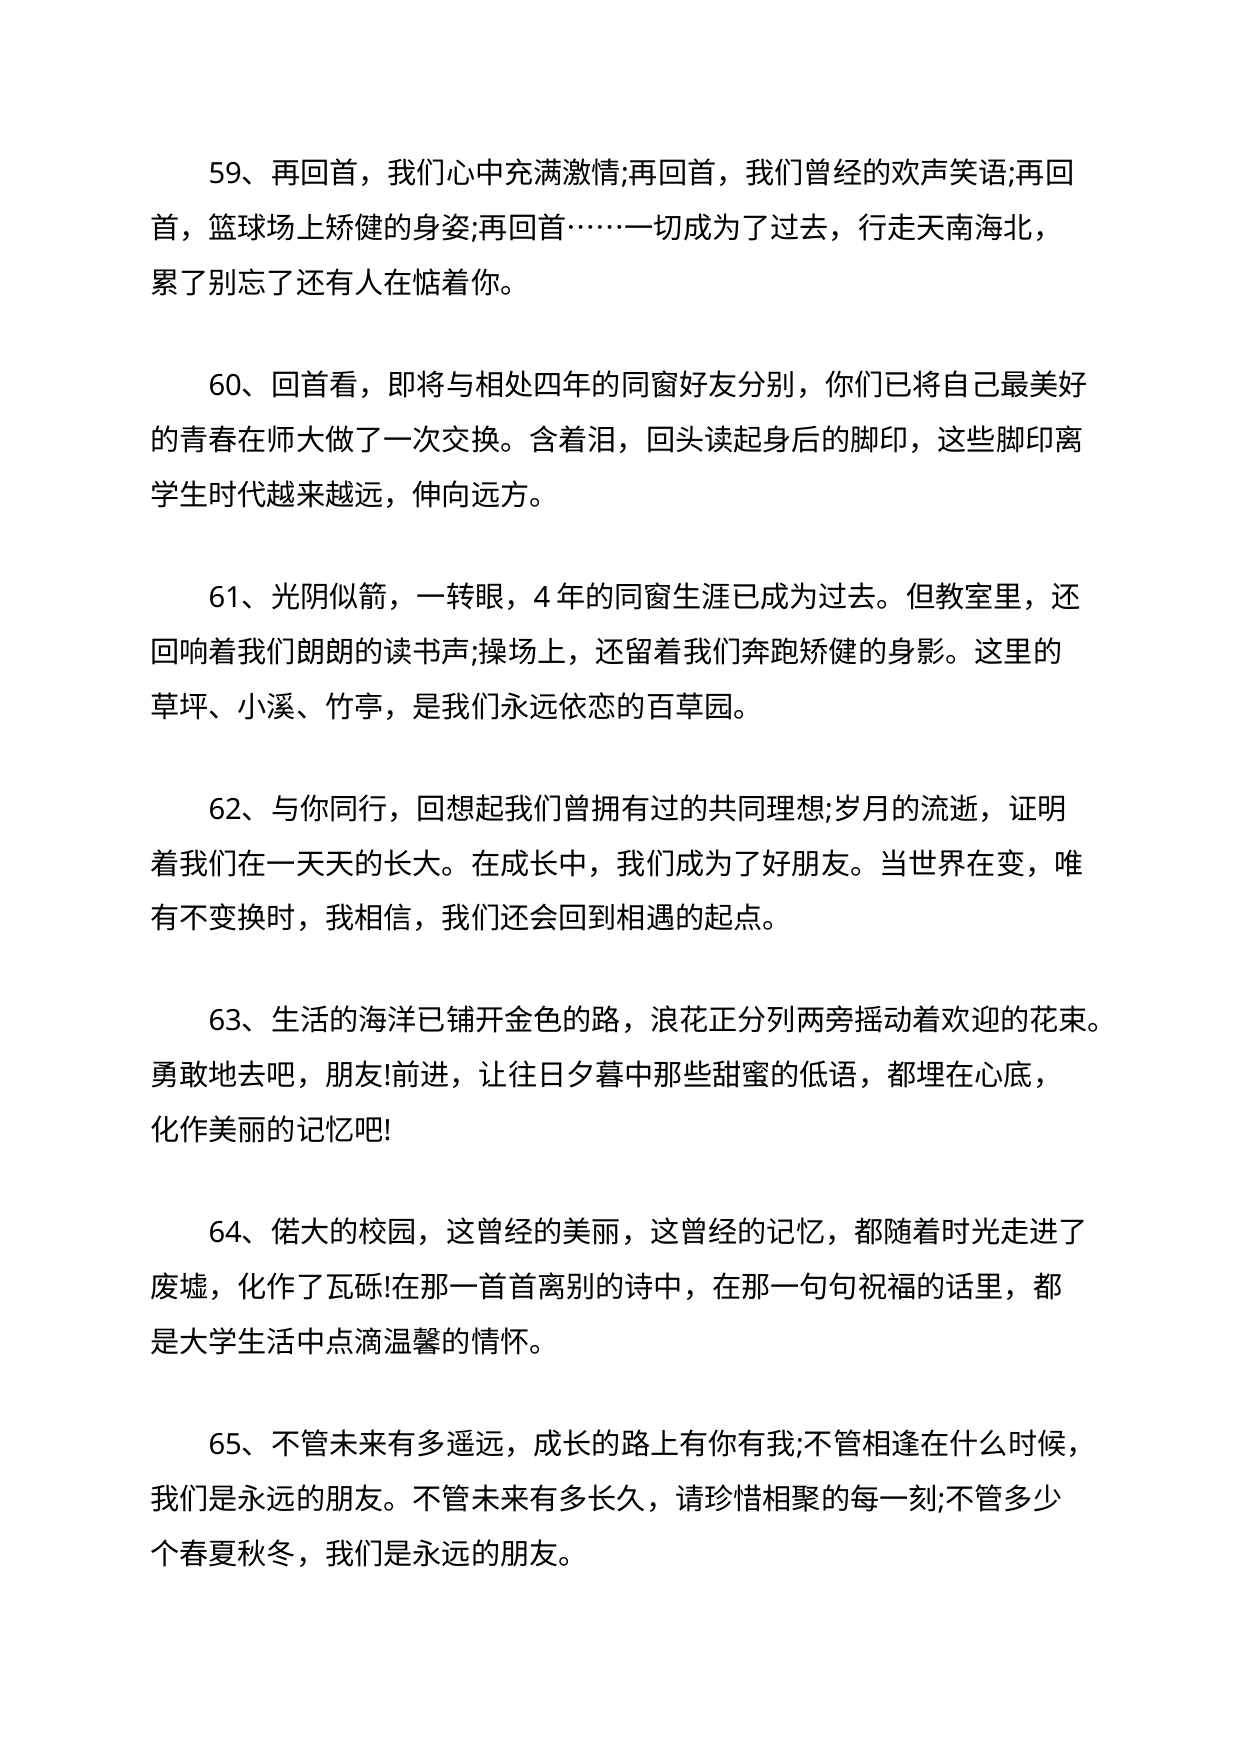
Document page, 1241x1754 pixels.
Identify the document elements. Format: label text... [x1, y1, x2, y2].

text 65、不管未来有多遥远，成长的路上有你有我;不管相逢在什么时候，我们是永远的朋友。不管未来有多长久，请珍惜相聚的每一刻;不管多少个春夏秋冬，我们是永远的朋友。 [150, 1421, 1090, 1573]
text 61、光阴似箭，一转眼，4年的同窗生涯已成为过去。但教室里，还回响着我们朗朗的读书声;操场上，还留着我们奔跑矫健的身影。这里的草坪、小溪、竹亭，是我们永远依恋的百草园。 [150, 573, 1090, 726]
text 63、生活的海洋已铺开金色的路，浪花正分列两旁摇动着欢迎的花束。勇敢地去吧，朋友!前进，让往日夕暮中那些甜蜜的低语，都埋在心底，化作美丽的记忆吧! [150, 997, 1090, 1149]
text 62、与你同行，回想起我们曾拥有过的共同理想;岁月的流逝，证明着我们在一天天的长大。在成长中，我们成为了好朋友。当世界在变，唯有不变换时，我相信，我们还会回到相遇的起点。 [150, 785, 1090, 937]
text 64、偌大的校园，这曾经的美丽，这曾经的记忆，都随着时光走进了废墟，化作了瓦砾!在那一首首离别的诗中，在那一句句祝福的话里，都是大学生活中点滴温馨的情怀。 [150, 1209, 1090, 1361]
text 60、回首看，即将与相处四年的同窗好友分别，你们已将自己最美好的青春在师大做了一次交换。含着泪，回头读起身后的脚印，这些脚印离学生时代越来越远，伸向远方。 [150, 362, 1090, 514]
text 59、再回首，我们心中充满激情;再回首，我们曾经的欢声笑语;再回首，篮球场上矫健的身姿;再回首……一切成为了过去，行走天南海北，累了别忘了还有人在惦着你。 [150, 150, 1090, 302]
